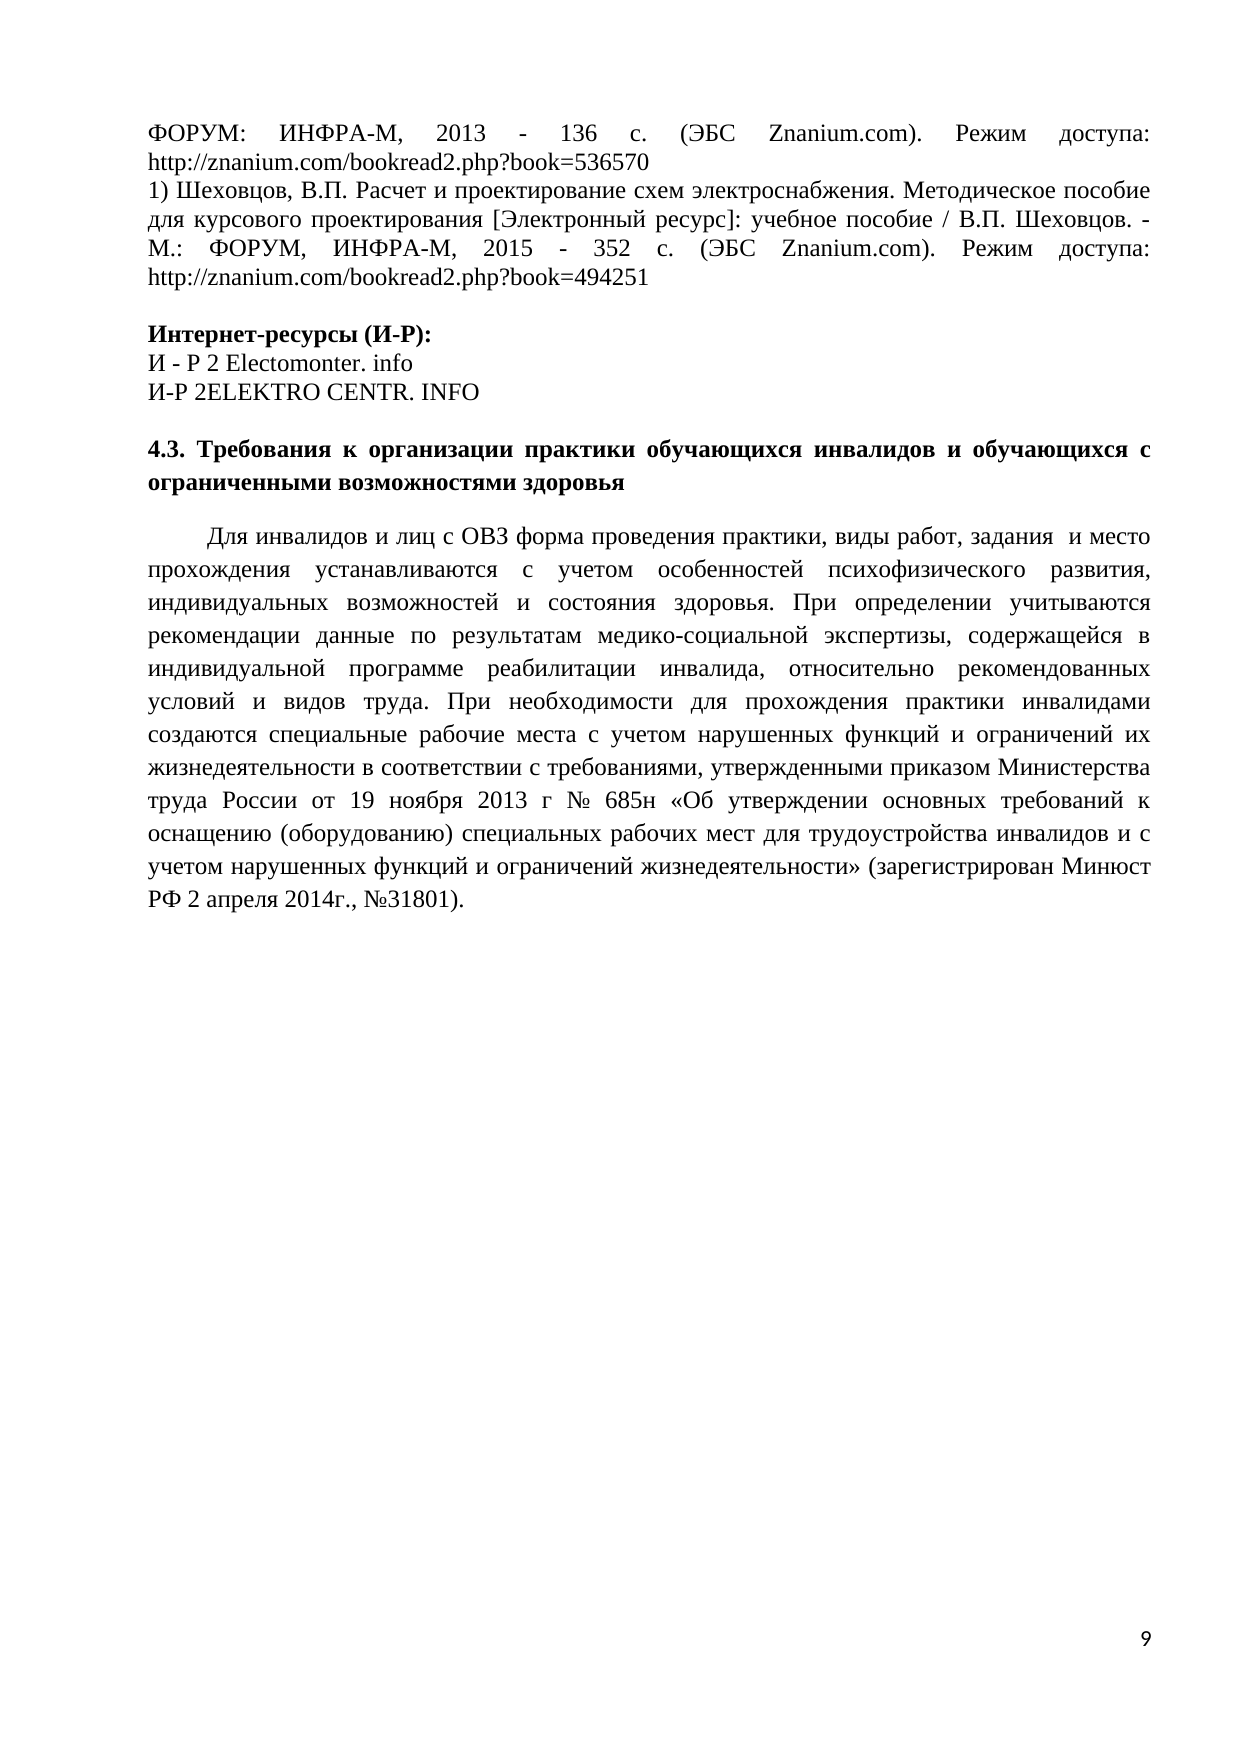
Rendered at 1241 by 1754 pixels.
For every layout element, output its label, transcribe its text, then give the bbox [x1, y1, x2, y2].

text 4.3. Требования к организации практики обучающихся инвалидов и обучающихся с ограниченными возможностями здоровья [148, 434, 1152, 496]
text ФОРУМ: ИНФРА-М, 2013 - 136 с. (ЭБС Znanium.com). Режим доступа: http://znanium.com/bookread2.php?book=536570 [148, 118, 1152, 176]
text Для инвалидов и лиц с ОВЗ форма проведения практики, виды работ, задания и место прохождения устанавливаются с учетом особенностей психофизического развития, индивидуальных возможностей и состояния здоровья. При определении учитываются рекомендации данные по результатам медико-социальной экспертизы, содержащейся в индивидуальной программе реабилитации инвалида, относительно рекомендованных условий и видов труда. При необходимости для прохождения практики инвалидами создаются специальные рабочие места с учетом нарушенных функций и ограничений их жизнедеятельности в соответствии с требованиями, утвержденными приказом Министерства труда России от 19 ноября 2013 г № 685н «Об утверждении основных требований к оснащению (оборудованию) специальных рабочих мест для трудоустройства инвалидов и с учетом нарушенных функций и ограничений жизнедеятельности» (зарегистрирован Минюст РФ 2 апреля 2014г., №31801). [148, 521, 1152, 913]
text И - Р 2 Electomonter. info [148, 348, 1152, 377]
text Интернет-ресурсы (И-Р): [148, 319, 1152, 348]
text 1) Шеховцов, В.П. Расчет и проектирование схем электроснабжения. Методическое пособие для курсового проектирования [Электронный ресурс]: учебное пособие / В.П. Шеховцов. - М.: ФОРУМ, ИНФРА-М, 2015 - 352 с. (ЭБС Znanium.com). Режим доступа: http://znanium.com/bookread2.php?book=494251 [148, 176, 1152, 291]
text И-P 2ELEKTRO CENTR. INFO [148, 377, 1152, 406]
